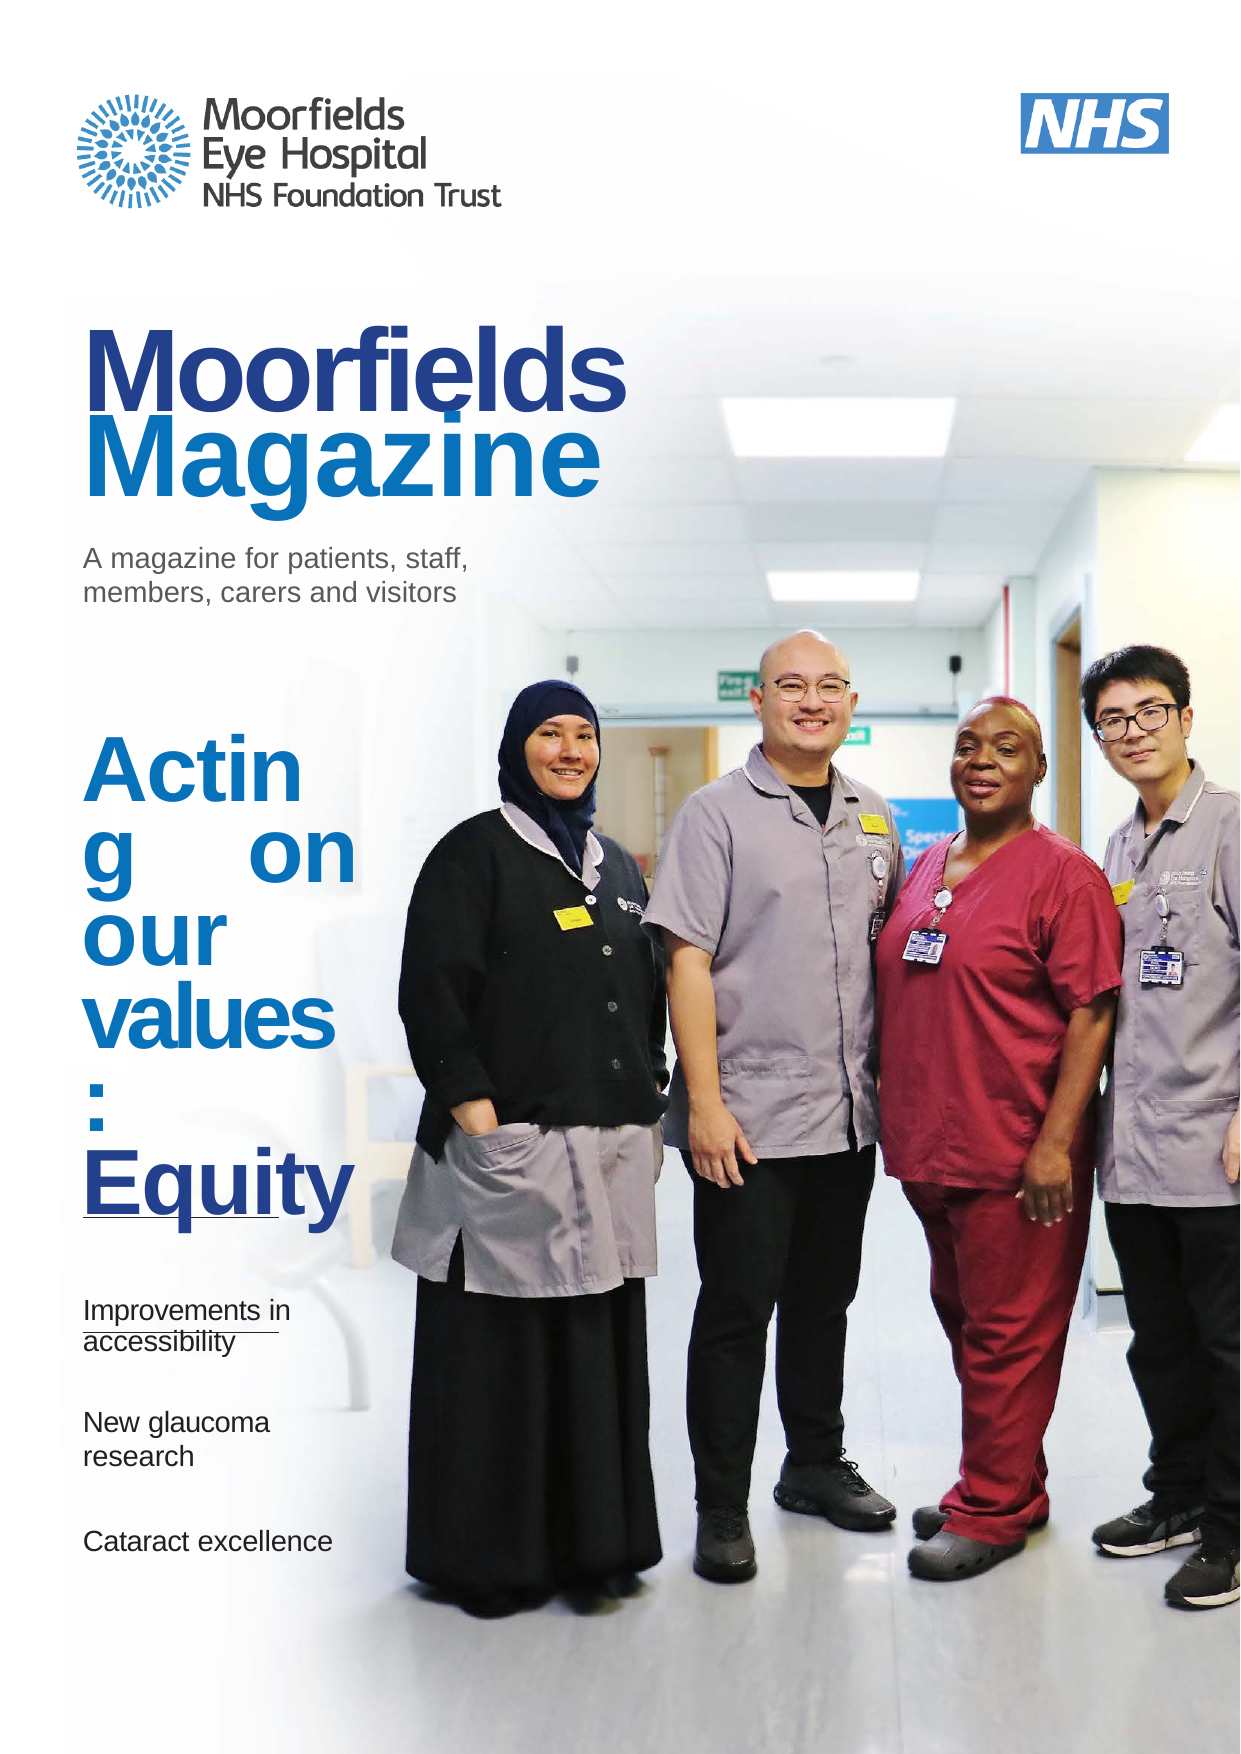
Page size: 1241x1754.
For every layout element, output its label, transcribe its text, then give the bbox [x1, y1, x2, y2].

text Cataract excellence [83, 1524, 1240, 1558]
text New glaucoma research [83, 1405, 301, 1473]
text A magazine for patients, staff, members, carers and visitors [83, 542, 481, 609]
subtitle Acting on our values: Equity [81, 736, 360, 1234]
picture [57, 54, 1241, 1754]
text Improvements in accessibility [83, 1296, 301, 1357]
text Moorfields Magazine [83, 337, 834, 522]
